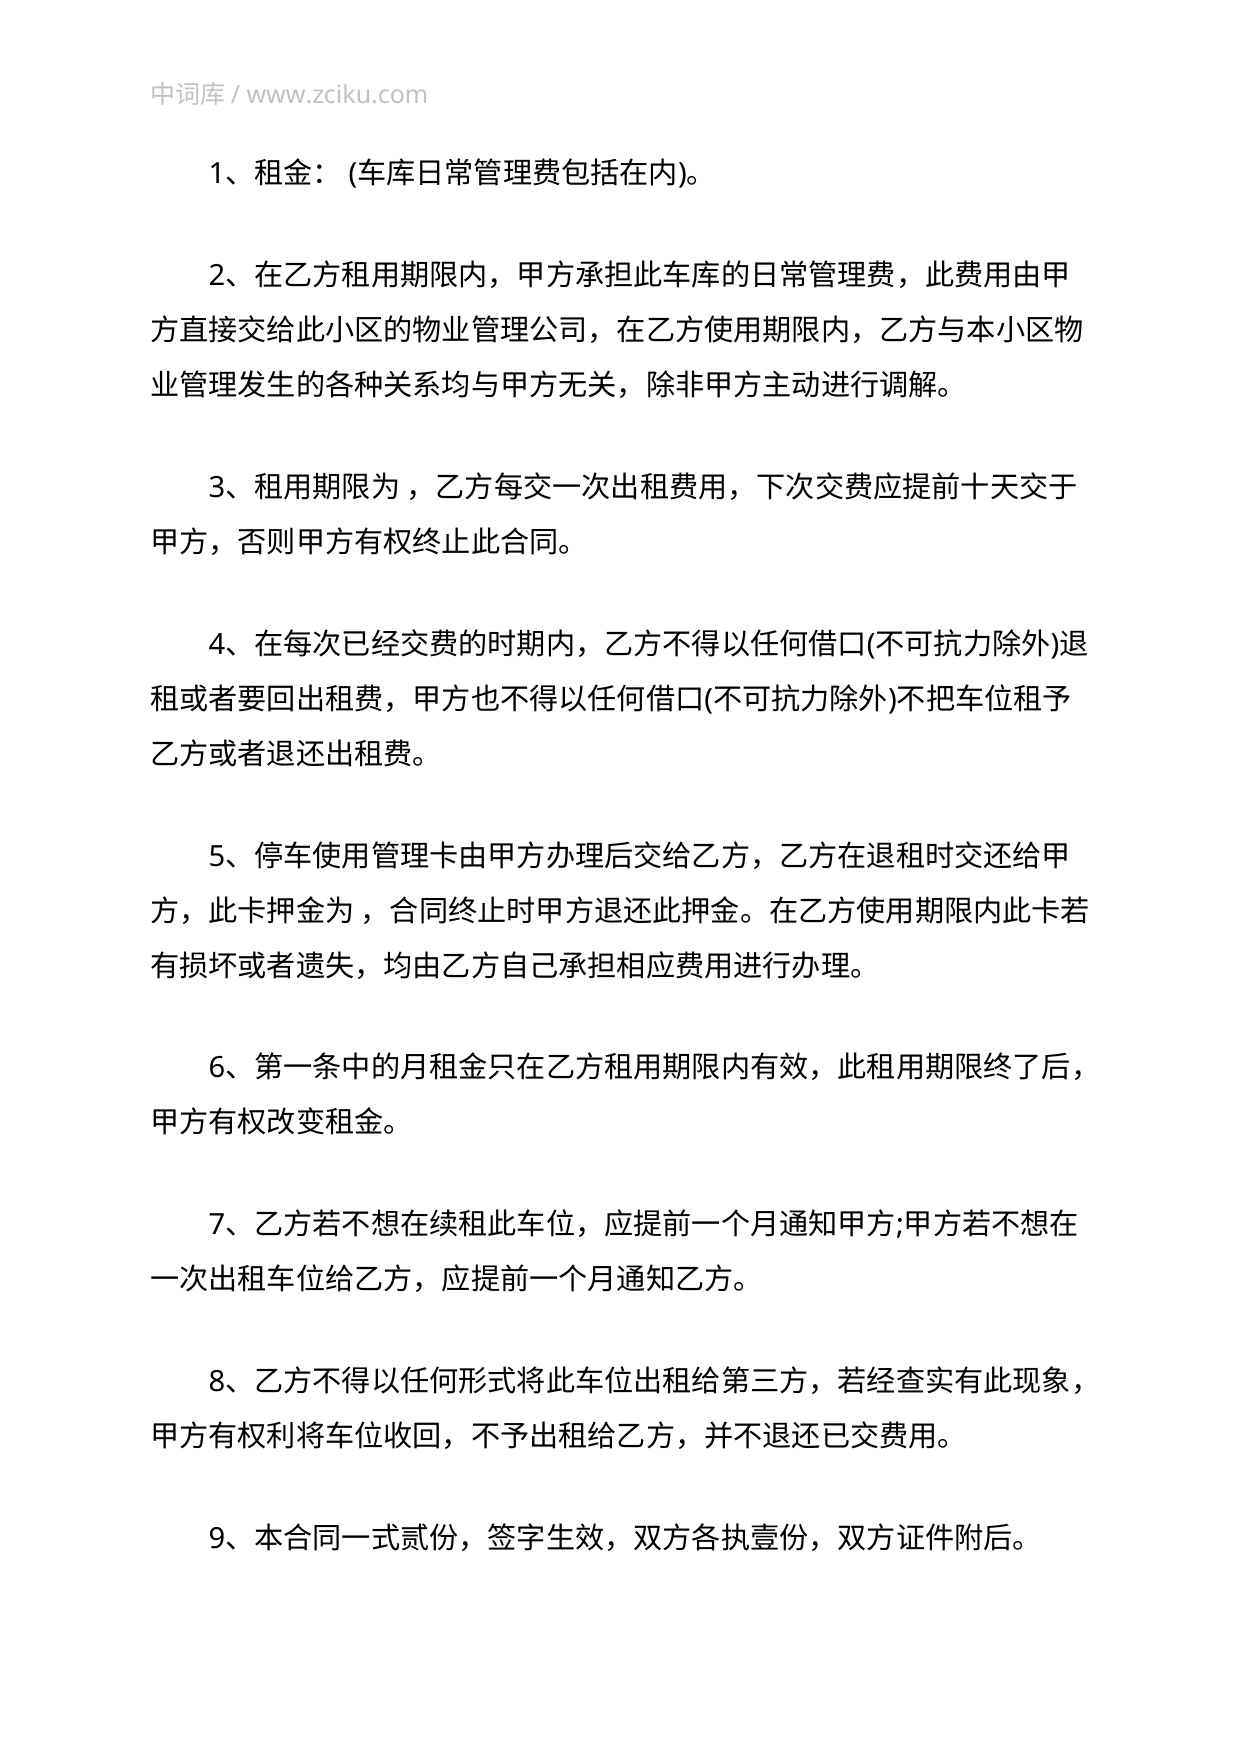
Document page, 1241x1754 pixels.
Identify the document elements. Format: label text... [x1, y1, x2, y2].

text 3、租用期限为 ，乙方每交一次出租费用，下次交费应提前十天交于甲方，否则甲方有权终止此合同。 [150, 464, 1090, 561]
text 2、在乙方租用期限内，甲方承担此车库的日常管理费，此费用由甲方直接交给此小区的物业管理公司，在乙方使用期限内，乙方与本小区物业管理发生的各种关系均与甲方无关，除非甲方主动进行调解。 [150, 252, 1090, 404]
text 6、第一条中的月租金只在乙方租用期限内有效，此租用期限终了后，甲方有权改变租金。 [150, 1044, 1090, 1141]
text 8、乙方不得以任何形式将此车位出租给第三方，若经查实有此现象，甲方有权利将车位收回，不予出租给乙方，并不退还已交费用。 [150, 1357, 1090, 1455]
text 9、本合同一式贰份，签字生效，双方各执壹份，双方证件附后。 [150, 1514, 1090, 1557]
text 4、在每次已经交费的时期内，乙方不得以任何借口(不可抗力除外)退租或者要回出租费，甲方也不得以任何借口(不可抗力除外)不把车位租予乙方或者退还出租费。 [150, 620, 1090, 773]
text 7、乙方若不想在续租此车位，应提前一个月通知甲方;甲方若不想在一次出租车位给乙方，应提前一个月通知乙方。 [150, 1201, 1090, 1298]
text 5、停车使用管理卡由甲方办理后交给乙方，乙方在退租时交还给甲方，此卡押金为 ，合同终止时甲方退还此押金。在乙方使用期限内此卡若有损坏或者遗失，均由乙方自己承担相应费用进行办理。 [150, 832, 1090, 984]
text 1、租金： (车库日常管理费包括在内)。 [150, 150, 1090, 192]
